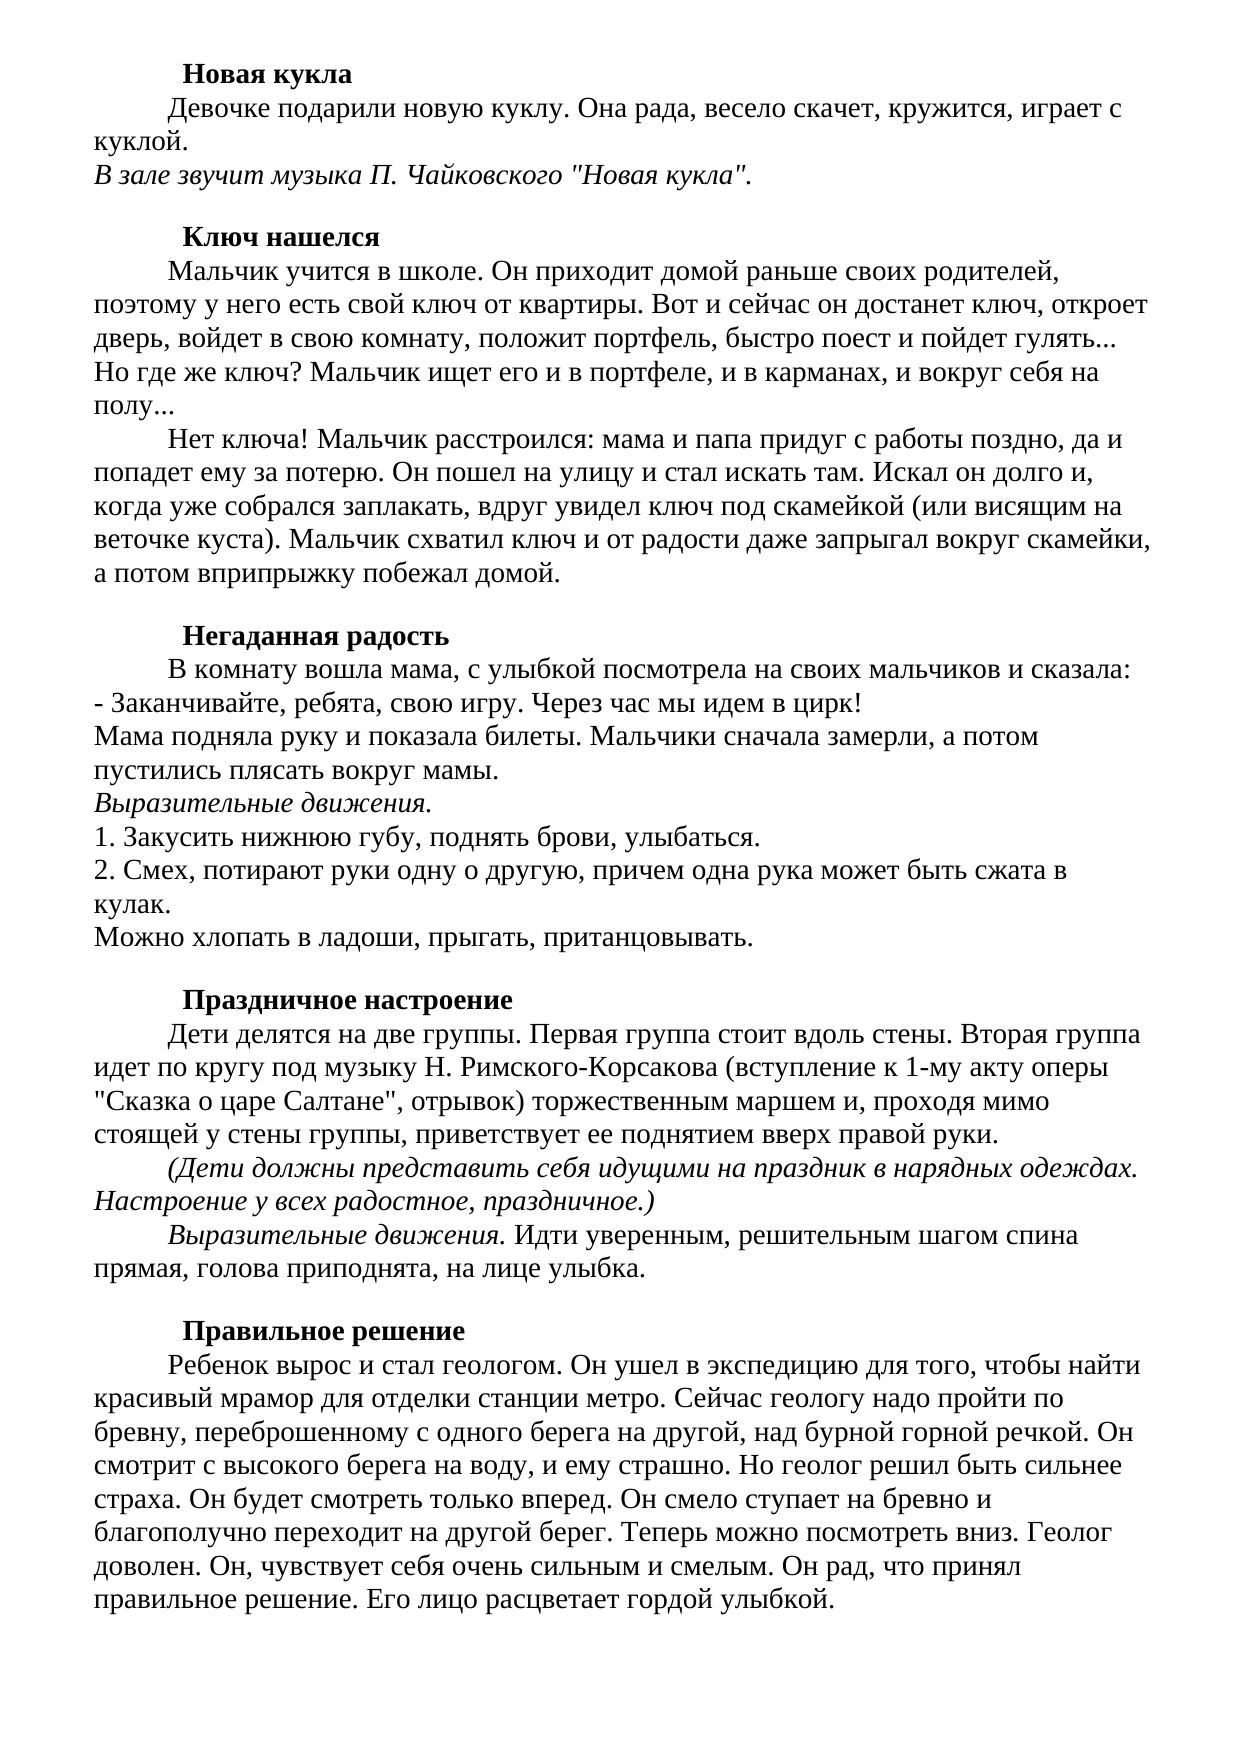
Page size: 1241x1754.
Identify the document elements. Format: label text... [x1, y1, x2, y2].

text Новая кукла Девочке подарили новую куклу. Она рада, весело скачет, кружится, играет с куклой. В зале звучит музыка П. Чайковского "Новая кукла". [94, 56, 1152, 190]
text Негаданная радость В комнату вошла мама, с улыбкой посмотрела на своих мальчиков и сказала: - Заканчивайте, ребята, свою игру. Через час мы идем в цирк! Мама подняла руку и показала билеты. Мальчики сначала замерли, а потом пустились плясать вокруг мамы. Выразительные движения. 1. Закусить нижнюю губу, поднять брови, улыбаться. 2. Смех, потирают руки одну о другую, причем одна рука может быть сжата в кулак. Можно хлопать в ладоши, прыгать, пританцовывать. [94, 618, 1152, 953]
text Ключ нашелся Мальчик учится в школе. Он приходит домой раньше своих родителей, поэтому у него есть свой ключ от квартиры. Вот и сейчас он достанет ключ, откроет дверь, войдет в свою комнату, положит портфель, быстро поест и пойдет гулять... Но где же ключ? Мальчик ищет его и в портфеле, и в карманах, и вокруг себя на полу... Нет ключа! Мальчик расстроился: мама и папа придуг с работы поздно, да и попадет ему за потерю. Он пошел на улицу и стал искать там. Искал он долго и, когда уже собрался заплакать, вдруг увидел ключ под скамейкой (или висящим на веточке куста). Мальчик схватил ключ и от радости даже запрыгал вокруг скамейки, а потом вприпрыжку побежал домой. [94, 219, 1152, 588]
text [94, 1313, 1152, 1615]
text Праздничное настроение Дети делятся на две группы. Первая группа стоит вдоль стены. Вторая группа идет по кругу под музыку Н. Римского-Корсакова (вступление к 1-му акту оперы "Сказка о царе Салтане", отрывок) торжественным маршем и, проходя мимо стоящей у стены группы, приветствует ее поднятием вверх правой руки. (Дети должны представить себя идущими на праздник в нарядных одеждах. Настроение у всех радостное, праздничное.) Выразительные движения. Идти уверенным, решительным шагом спина прямая, голова приподнята, на лице улыбка. [94, 982, 1152, 1284]
